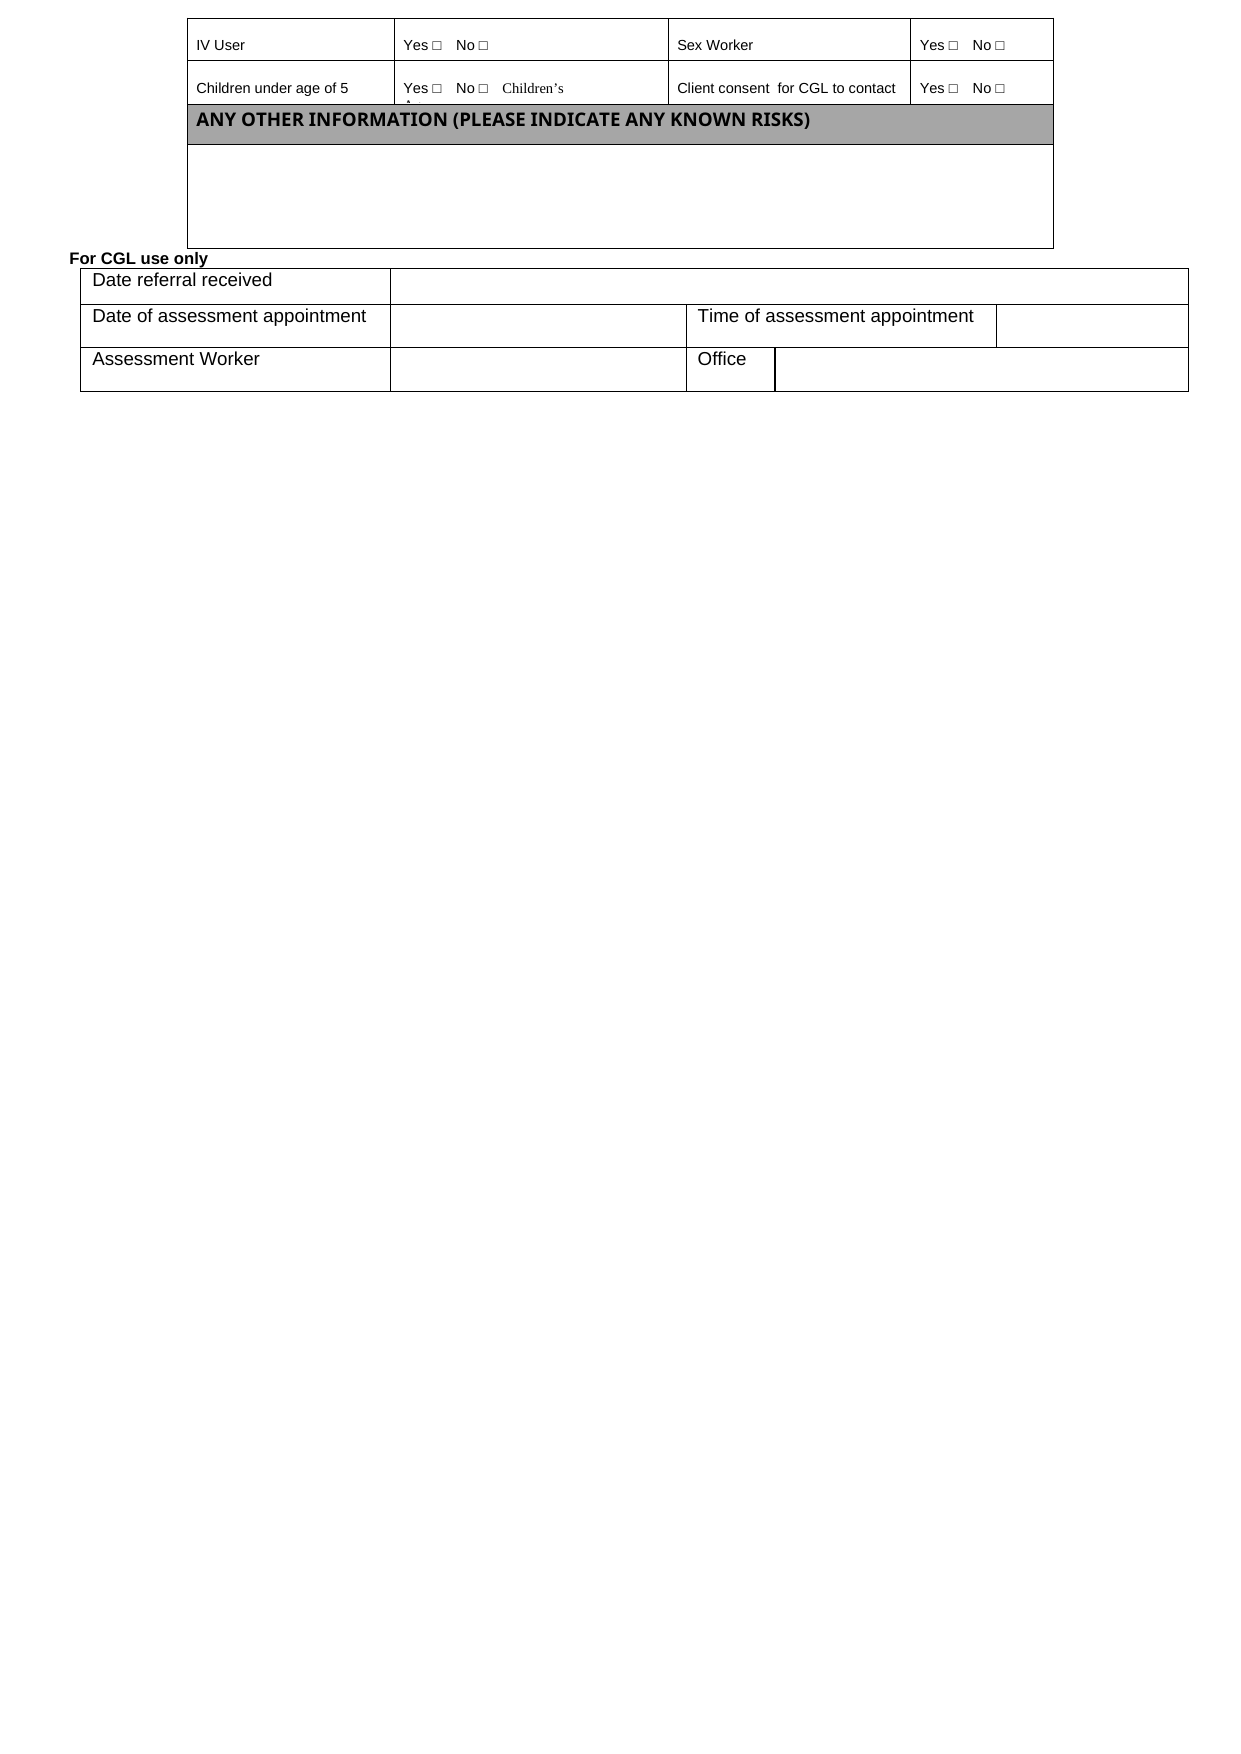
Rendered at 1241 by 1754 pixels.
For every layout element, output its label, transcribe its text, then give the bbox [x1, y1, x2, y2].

table_cell Yes □ No □ [911, 19, 1053, 60]
table_cell [391, 305, 686, 347]
table_cell Time of assessment appointment [687, 305, 996, 347]
table_cell Assessment Worker [81, 348, 390, 391]
table_cell Date of assessment appointment [81, 305, 390, 347]
table_cell Sex Worker [669, 19, 910, 60]
table_cell [997, 305, 1188, 347]
table_cell [188, 145, 1053, 248]
table_header Date referral received [81, 269, 390, 304]
table_cell Client consent for CGL to contact [669, 61, 910, 104]
table_cell Any other information (Please indicate any known risks) [188, 105, 1053, 144]
table_cell Children under age of 5 [188, 61, 394, 104]
text For CGL use only [69, 249, 1053, 268]
table_cell [776, 348, 1188, 391]
table_cell Yes □ No □ [395, 19, 668, 60]
table_cell Office [687, 348, 774, 391]
table_cell IV User [188, 19, 394, 60]
table_header [391, 269, 1188, 304]
table_cell Yes □ No □ Children’s Ages................... [395, 61, 668, 104]
table_cell Yes □ No □ [911, 61, 1053, 104]
table_cell [391, 348, 686, 391]
